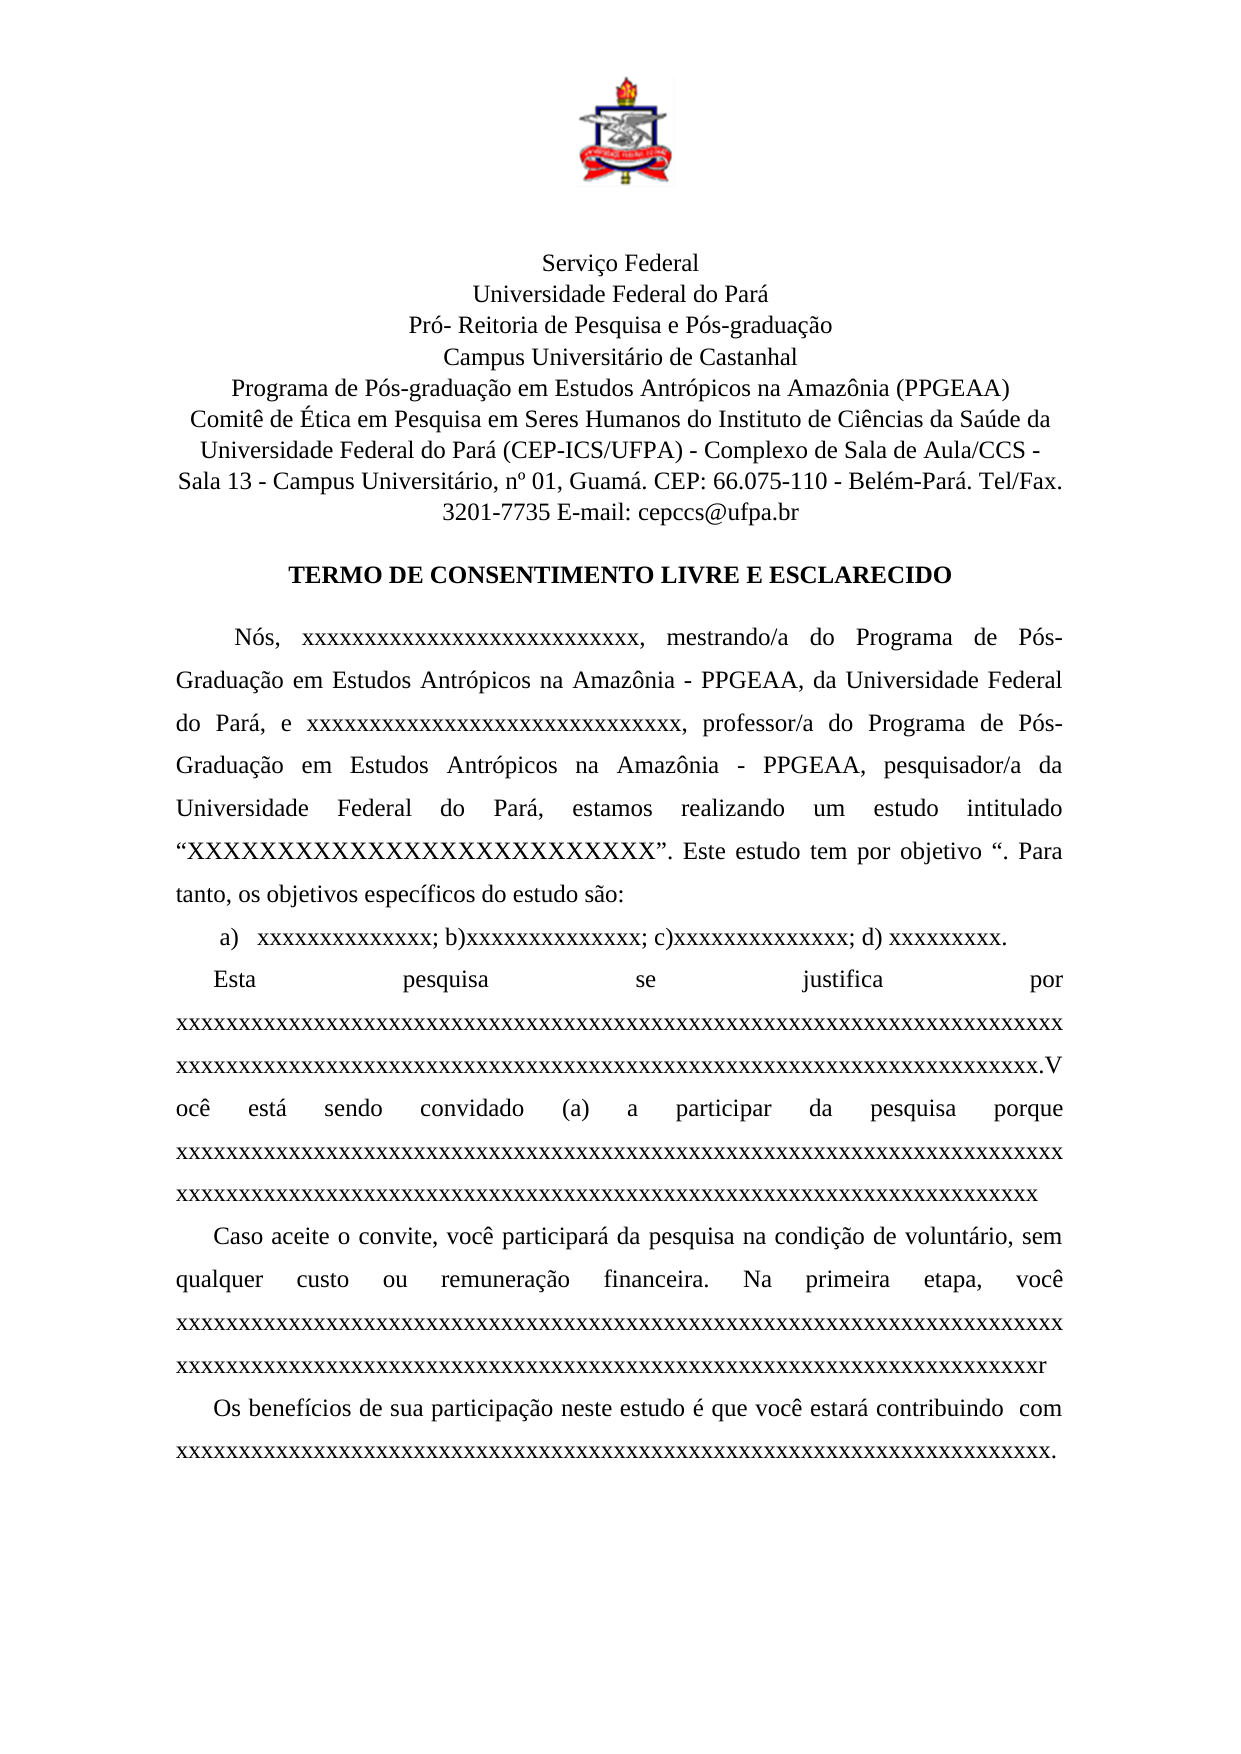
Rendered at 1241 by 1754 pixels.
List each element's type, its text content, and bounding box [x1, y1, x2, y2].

picture [577, 75, 676, 188]
text Universidade Federal do Pará [177, 279, 1064, 308]
text Campus Universitário de Castanhal [177, 342, 1064, 370]
text Serviço Federal [177, 248, 1064, 277]
text Programa de Pós-graduação em Estudos Antrópicos na Amazônia (PPGEAA) [177, 373, 1064, 402]
text TERMO DE CONSENTIMENTO LIVRE E ESCLARECIDO [177, 560, 1064, 588]
text Nós, xxxxxxxxxxxxxxxxxxxxxxxxxxx, mestrando/a do Programa de Pós-Graduação em Estudos Antrópicos na Amazônia - PPGEAA, da Universidade Federal do Pará, e xxxxxxxxxxxxxxxxxxxxxxxxxxxxxx, professor/a do Programa de Pós-Graduação em Estudos Antrópicos na Amazônia - PPGEAA, pesquisador/a da Universidade Federal do Pará, estamos realizando um estudo intitulado “XXXXXXXXXXXXXXXXXXXXXXXXXX”. Este estudo tem por objetivo “. Para tanto, os objetivos específicos do estudo são: [176, 622, 1064, 908]
list xxxxxxxxxxxxxx; b)xxxxxxxxxxxxxx; c)xxxxxxxxxxxxxx; d) xxxxxxxxx. [219, 922, 1064, 950]
text Pró- Reitoria de Pesquisa e Pós-graduação [177, 310, 1064, 339]
text Comitê de Ética em Pesquisa em Seres Humanos do Instituto de Ciências da Saúde da Universidade Federal do Pará (CEP-ICS/UFPA) - Complexo de Sala de Aula/CCS - Sala 13 - Campus Universitário, nº 01, Guamá. CEP: 66.075-110 - Belém-Pará. Tel/Fax. 3201-7735 E-mail: cepccs@ufpa.br [177, 404, 1064, 526]
text Esta pesquisa se justifica por xxxxxxxxxxxxxxxxxxxxxxxxxxxxxxxxxxxxxxxxxxxxxxxxxxxxxxxxxxxxxxxxxxxxxxxxxxxxxxxxxxxxxxxxxxxxxxxxxxxxxxxxxxxxxxxxxxxxxxxxxxxxxxxxxxxxxxxxxxxx.Você está sendo convidado (a) a participar da pesquisa porque xxxxxxxxxxxxxxxxxxxxxxxxxxxxxxxxxxxxxxxxxxxxxxxxxxxxxxxxxxxxxxxxxxxxxxxxxxxxxxxxxxxxxxxxxxxxxxxxxxxxxxxxxxxxxxxxxxxxxxxxxxxxxxxxxxxxxxxxxxxx [176, 964, 1064, 1207]
text Caso aceite o convite, você participará da pesquisa na condição de voluntário, sem qualquer custo ou remuneração financeira. Na primeira etapa, você xxxxxxxxxxxxxxxxxxxxxxxxxxxxxxxxxxxxxxxxxxxxxxxxxxxxxxxxxxxxxxxxxxxxxxxxxxxxxxxxxxxxxxxxxxxxxxxxxxxxxxxxxxxxxxxxxxxxxxxxxxxxxxxxxxxxxxxxxxxxr [176, 1221, 1064, 1378]
